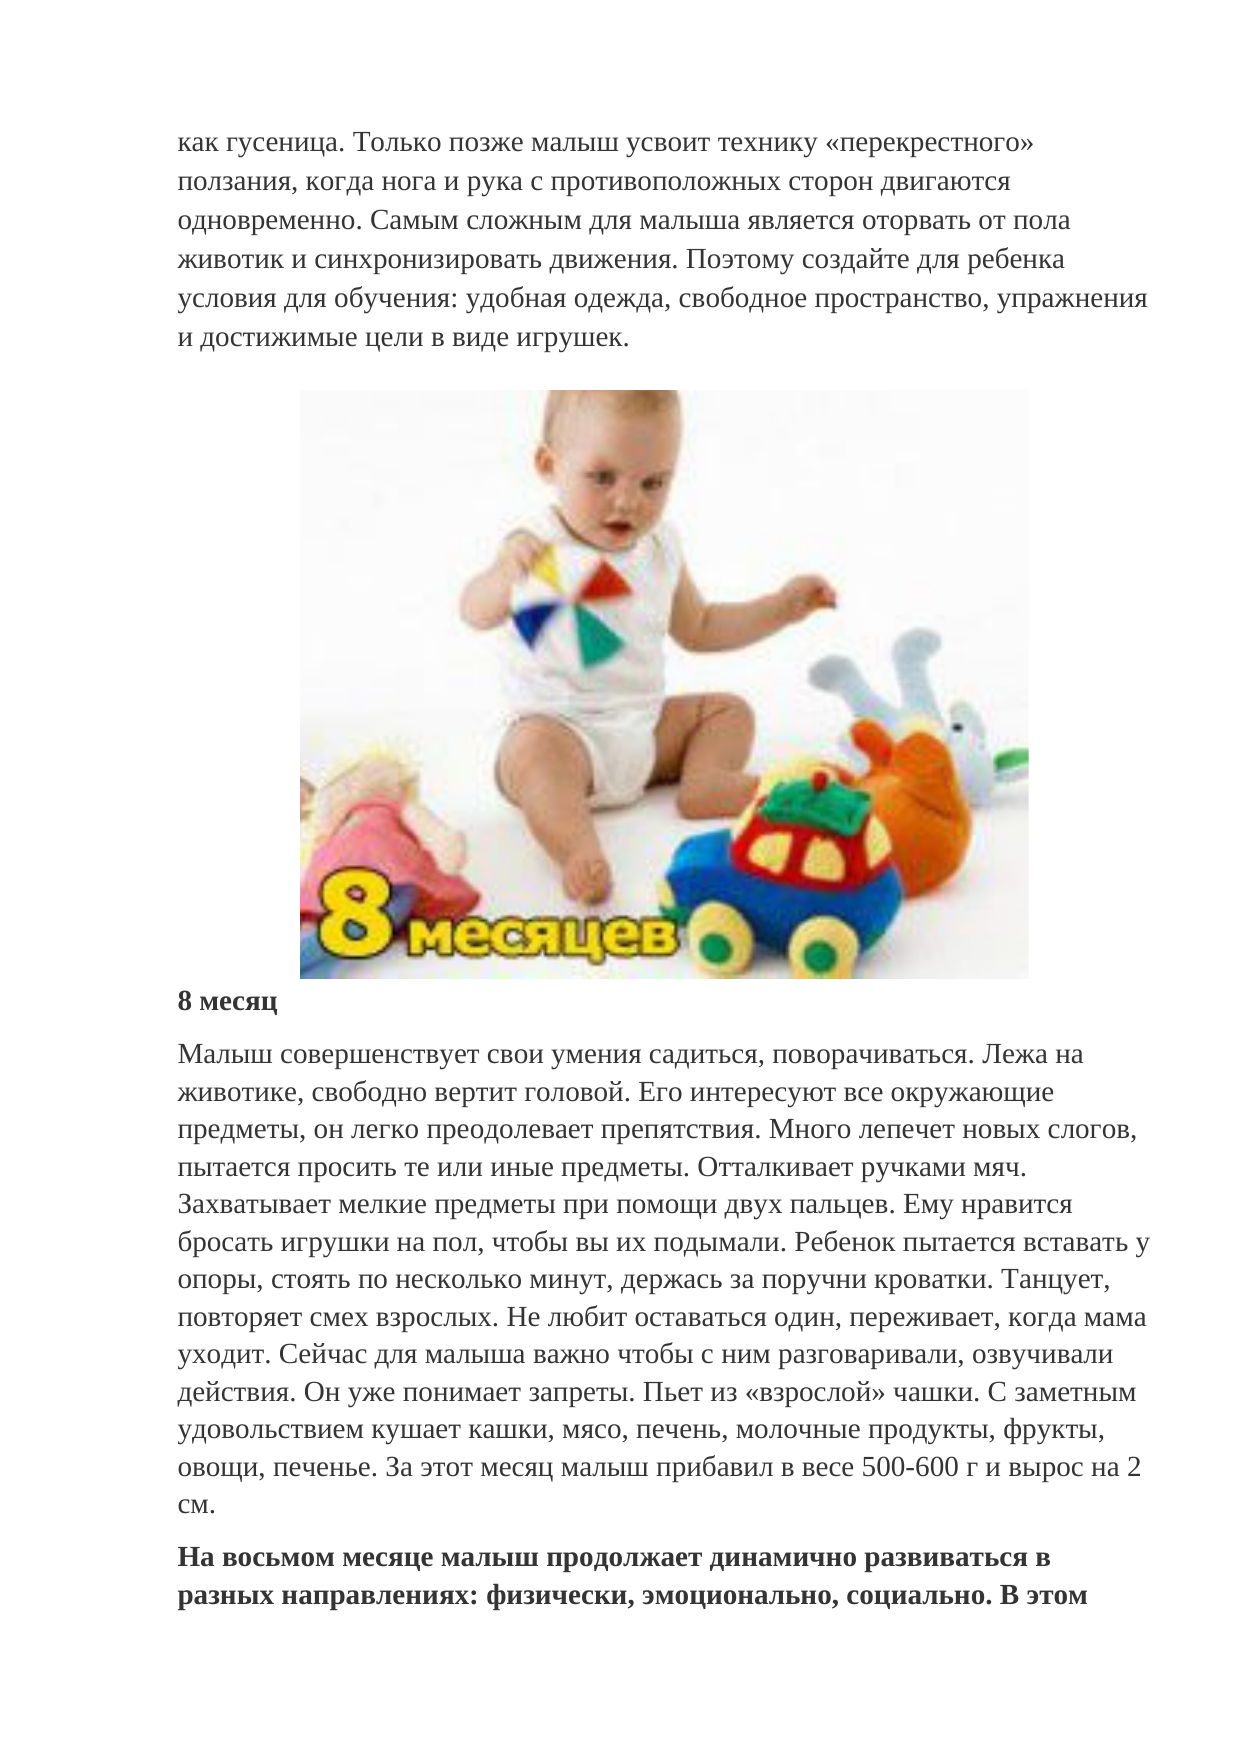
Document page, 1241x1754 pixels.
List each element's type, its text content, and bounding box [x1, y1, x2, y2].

text Малыш совершенствует свои умения садиться, поворачиваться. Лежа на животике, свободно вертит головой. Его интересуют все окружающие предметы, он легко преодолевает препятствия. Много лепечет новых слогов, пытается просить те или иные предметы. Отталкивает ручками мяч. Захватывает мелкие предметы при помощи двух пальцев. Ему нравится бросать игрушки на пол, чтобы вы их подымали. Ребенок пытается вставать у опоры, стоять по несколько минут, держась за поручни кроватки. Танцует, повторяет смех взрослых. Не любит оставаться один, переживает, когда мама уходит. Сейчас для малыша важно чтобы с ним разговаривали, озвучивали действия. Он уже понимает запреты. Пьет из «взрослой» чашки. С заметным удовольствием кушает кашки, мясо, печень, молочные продукты, фрукты, овощи, печенье. За этот месяц малыш прибавил в весе 500-600 г и вырос на 2 см. [177, 1032, 1152, 1520]
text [177, 1535, 1152, 1610]
text 8 месяц [177, 979, 1152, 1017]
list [140, 118, 1152, 352]
picture [300, 390, 1029, 979]
